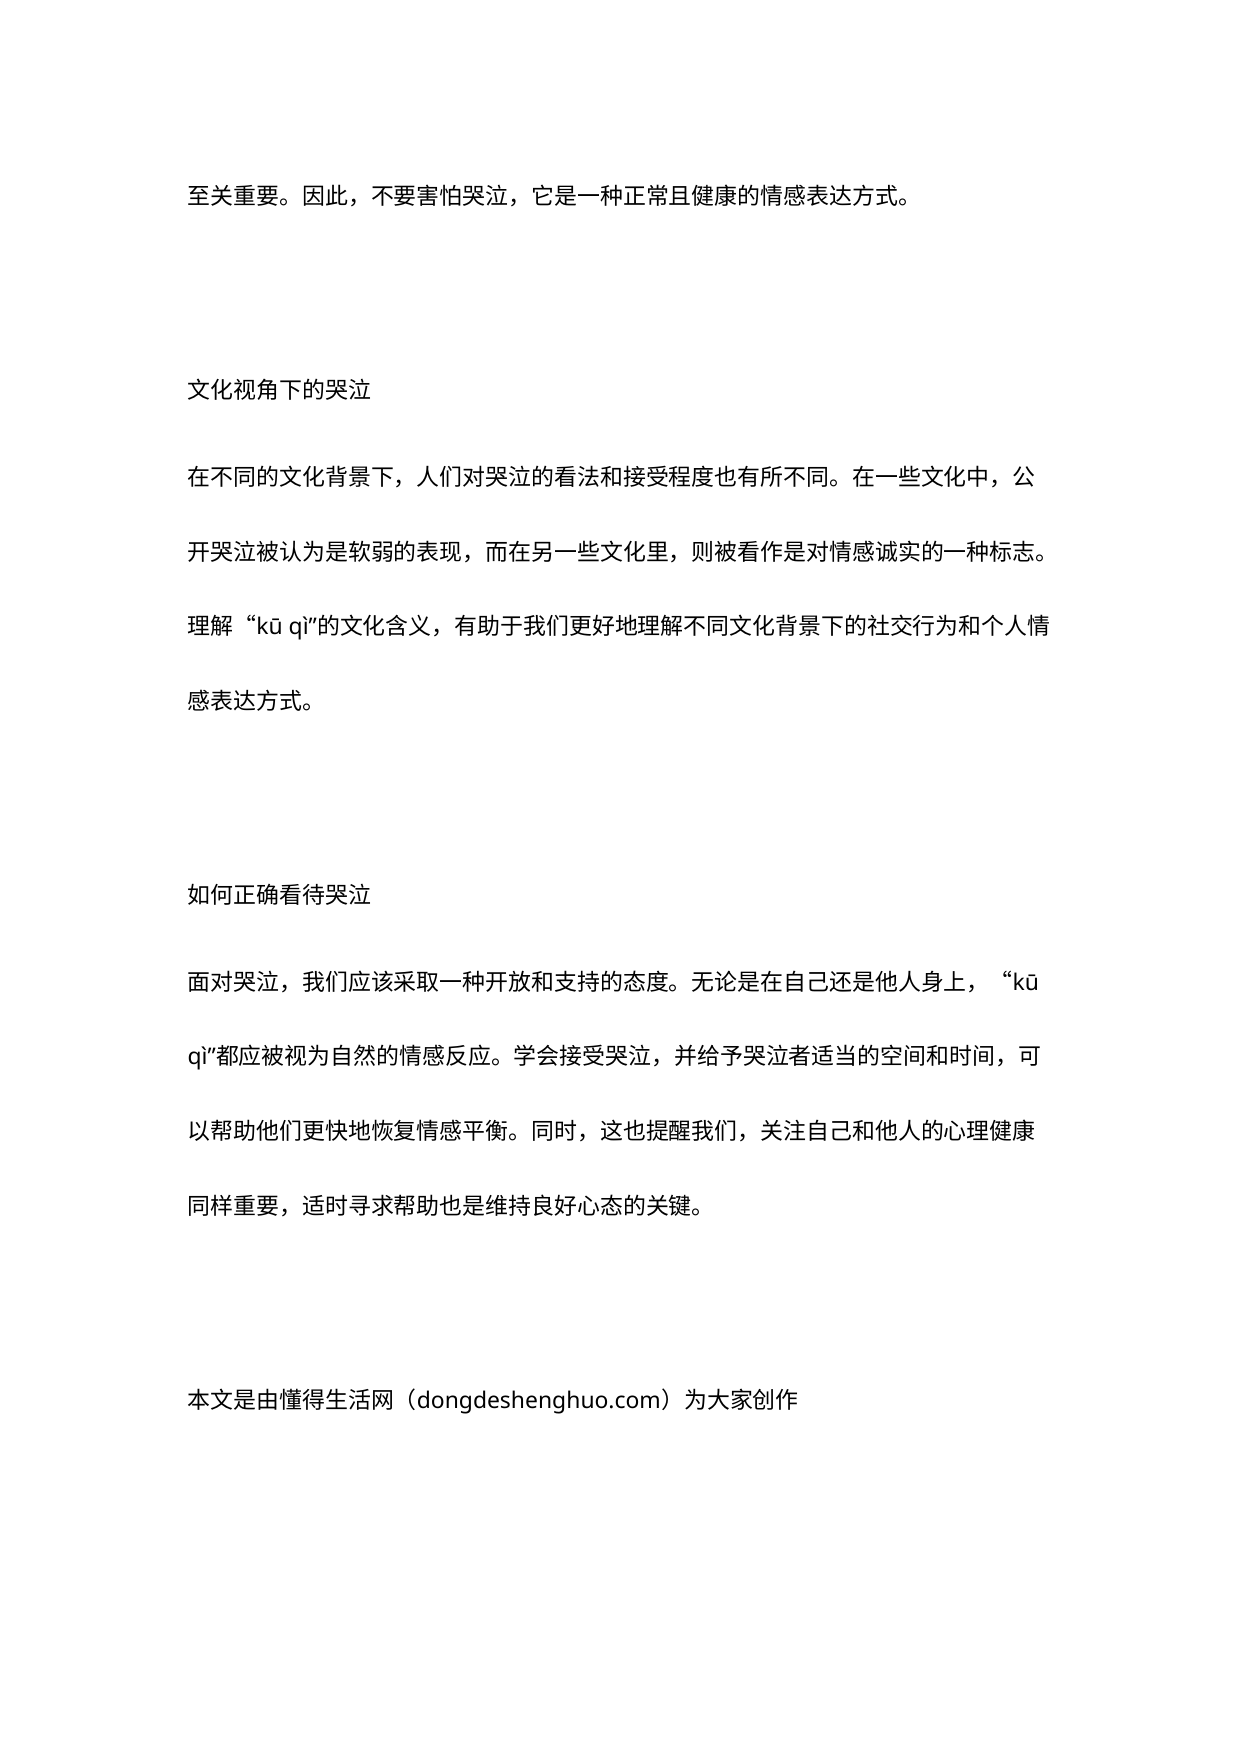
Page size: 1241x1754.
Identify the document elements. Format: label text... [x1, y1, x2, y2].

text 文化视角下的哭泣 [187, 356, 1053, 421]
text 本文是由懂得生活网（dongdeshenghuo.com）为大家创作 [187, 1366, 1053, 1431]
text 如何正确看待哭泣 [187, 861, 1053, 926]
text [187, 162, 1053, 227]
text 在不同的文化背景下，人们对哭泣的看法和接受程度也有所不同。在一些文化中，公开哭泣被认为是软弱的表现，而在另一些文化里，则被看作是对情感诚实的一种标志。理解“kū qì”的文化含义，有助于我们更好地理解不同文化背景下的社交行为和个人情感表达方式。 [187, 443, 1053, 732]
text 面对哭泣，我们应该采取一种开放和支持的态度。无论是在自己还是他人身上，“kū qì”都应被视为自然的情感反应。学会接受哭泣，并给予哭泣者适当的空间和时间，可以帮助他们更快地恢复情感平衡。同时，这也提醒我们，关注自己和他人的心理健康同样重要，适时寻求帮助也是维持良好心态的关键。 [187, 948, 1053, 1237]
